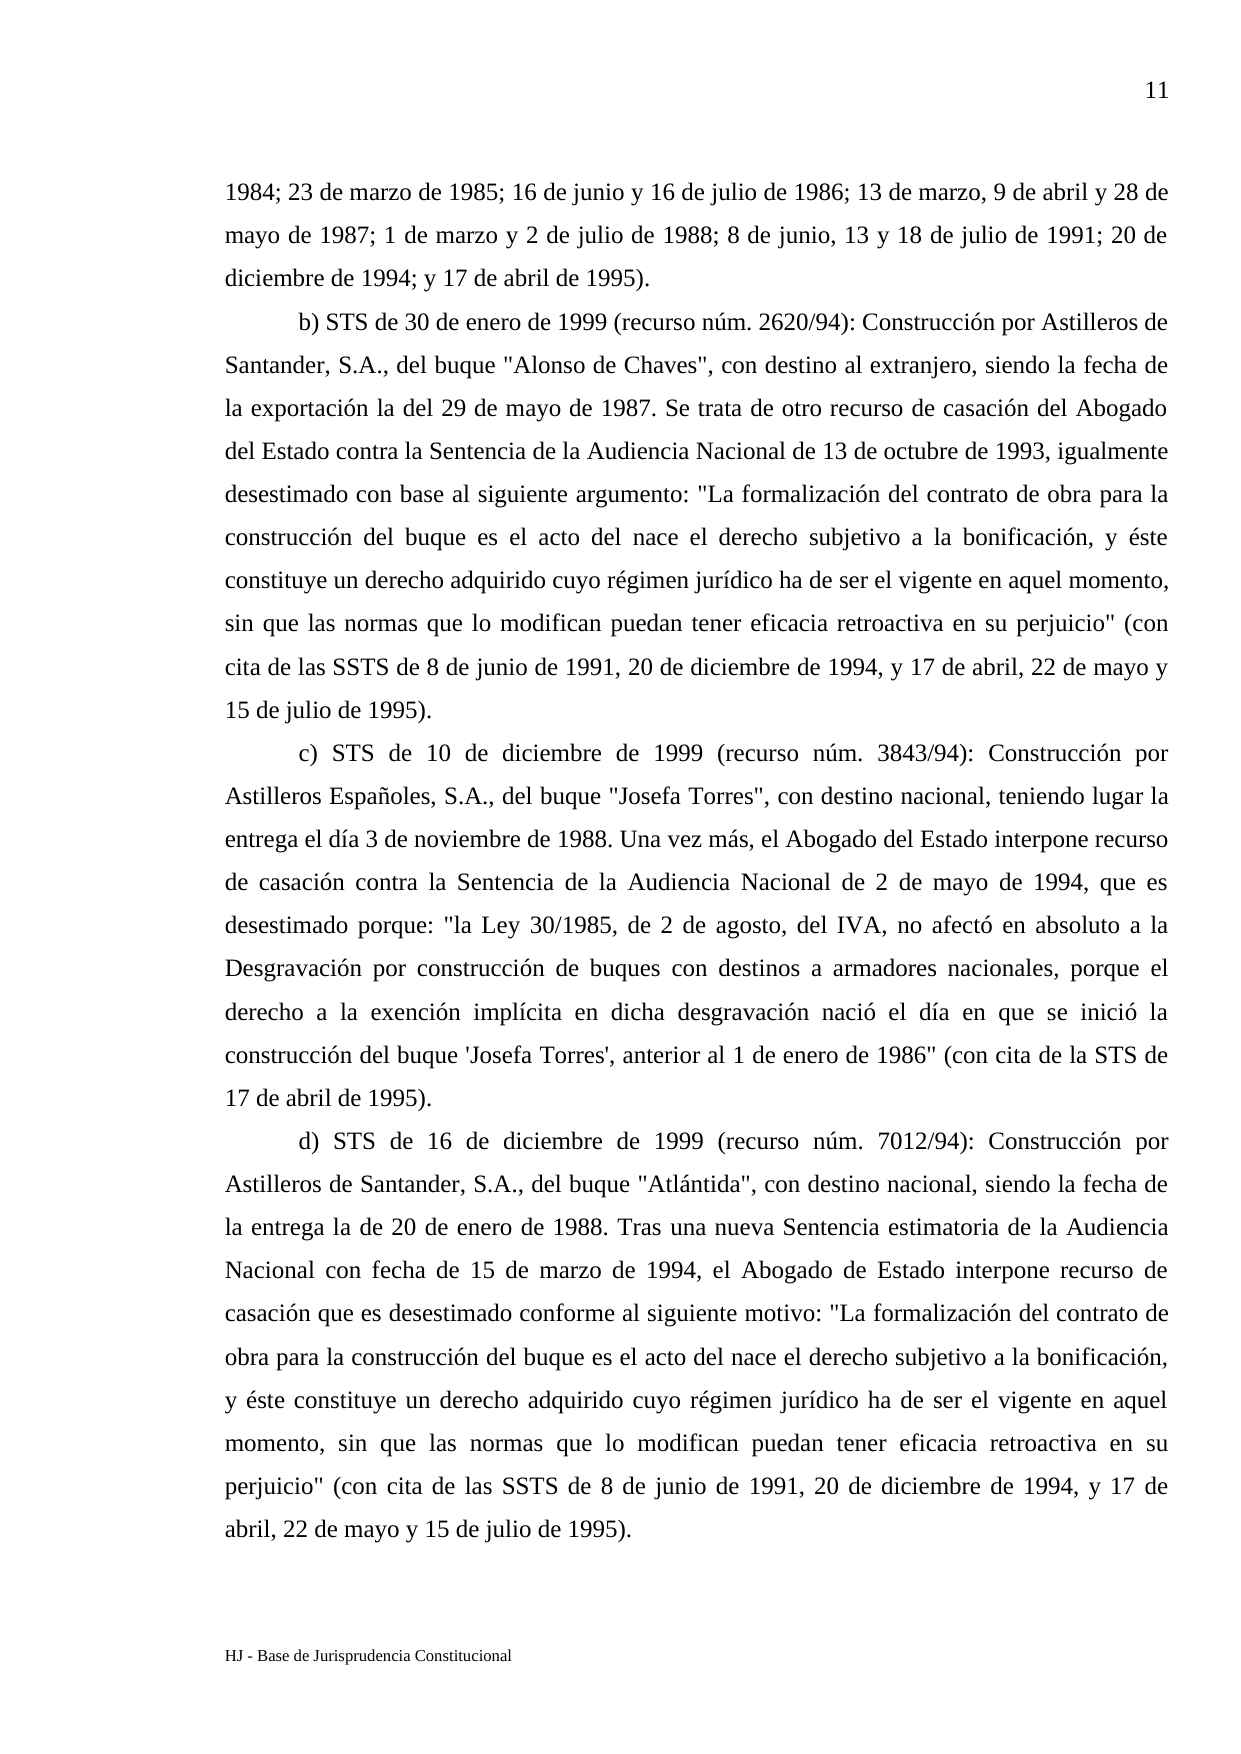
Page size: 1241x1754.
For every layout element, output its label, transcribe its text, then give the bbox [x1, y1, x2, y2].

text b) STS de 30 de enero de 1999 (recurso núm. 2620/94): Construcción por Astilleros de Santander, S.A., del buque "Alonso de Chaves", con destino al extranjero, siendo la fecha de la exportación la del 29 de mayo de 1987. Se trata de otro recurso de casación del Abogado del Estado contra la Sentencia de la Audiencia Nacional de 13 de octubre de 1993, igualmente desestimado con base al siguiente argumento: "La formalización del contrato de obra para la construcción del buque es el acto del nace el derecho subjetivo a la bonificación, y éste constituye un derecho adquirido cuyo régimen jurídico ha de ser el vigente en aquel momento, sin que las normas que lo modifican puedan tener eficacia retroactiva en su perjuicio" (con cita de las SSTS de 8 de junio de 1991, 20 de diciembre de 1994, y 17 de abril, 22 de mayo y 15 de julio de 1995). [224, 307, 1169, 723]
text c) STS de 10 de diciembre de 1999 (recurso núm. 3843/94): Construcción por Astilleros Españoles, S.A., del buque "Josefa Torres", con destino nacional, teniendo lugar la entrega el día 3 de noviembre de 1988. Una vez más, el Abogado del Estado interpone recurso de casación contra la Sentencia de la Audiencia Nacional de 2 de mayo de 1994, que es desestimado porque: "la Ley 30/1985, de 2 de agosto, del IVA, no afectó en absoluto a la Desgravación por construcción de buques con destinos a armadores nacionales, porque el derecho a la exención implícita en dicha desgravación nació el día en que se inició la construcción del buque 'Josefa Torres', anterior al 1 de enero de 1986" (con cita de la STS de 17 de abril de 1995). [224, 738, 1169, 1112]
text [224, 177, 1169, 292]
text d) STS de 16 de diciembre de 1999 (recurso núm. 7012/94): Construcción por Astilleros de Santander, S.A., del buque "Atlántida", con destino nacional, siendo la fecha de la entrega la de 20 de enero de 1988. Tras una nueva Sentencia estimatoria de la Audiencia Nacional con fecha de 15 de marzo de 1994, el Abogado de Estado interpone recurso de casación que es desestimado conforme al siguiente motivo: "La formalización del contrato de obra para la construcción del buque es el acto del nace el derecho subjetivo a la bonificación, y éste constituye un derecho adquirido cuyo régimen jurídico ha de ser el vigente en aquel momento, sin que las normas que lo modifican puedan tener eficacia retroactiva en su perjuicio" (con cita de las SSTS de 8 de junio de 1991, 20 de diciembre de 1994, y 17 de abril, 22 de mayo y 15 de julio de 1995). [224, 1126, 1169, 1543]
